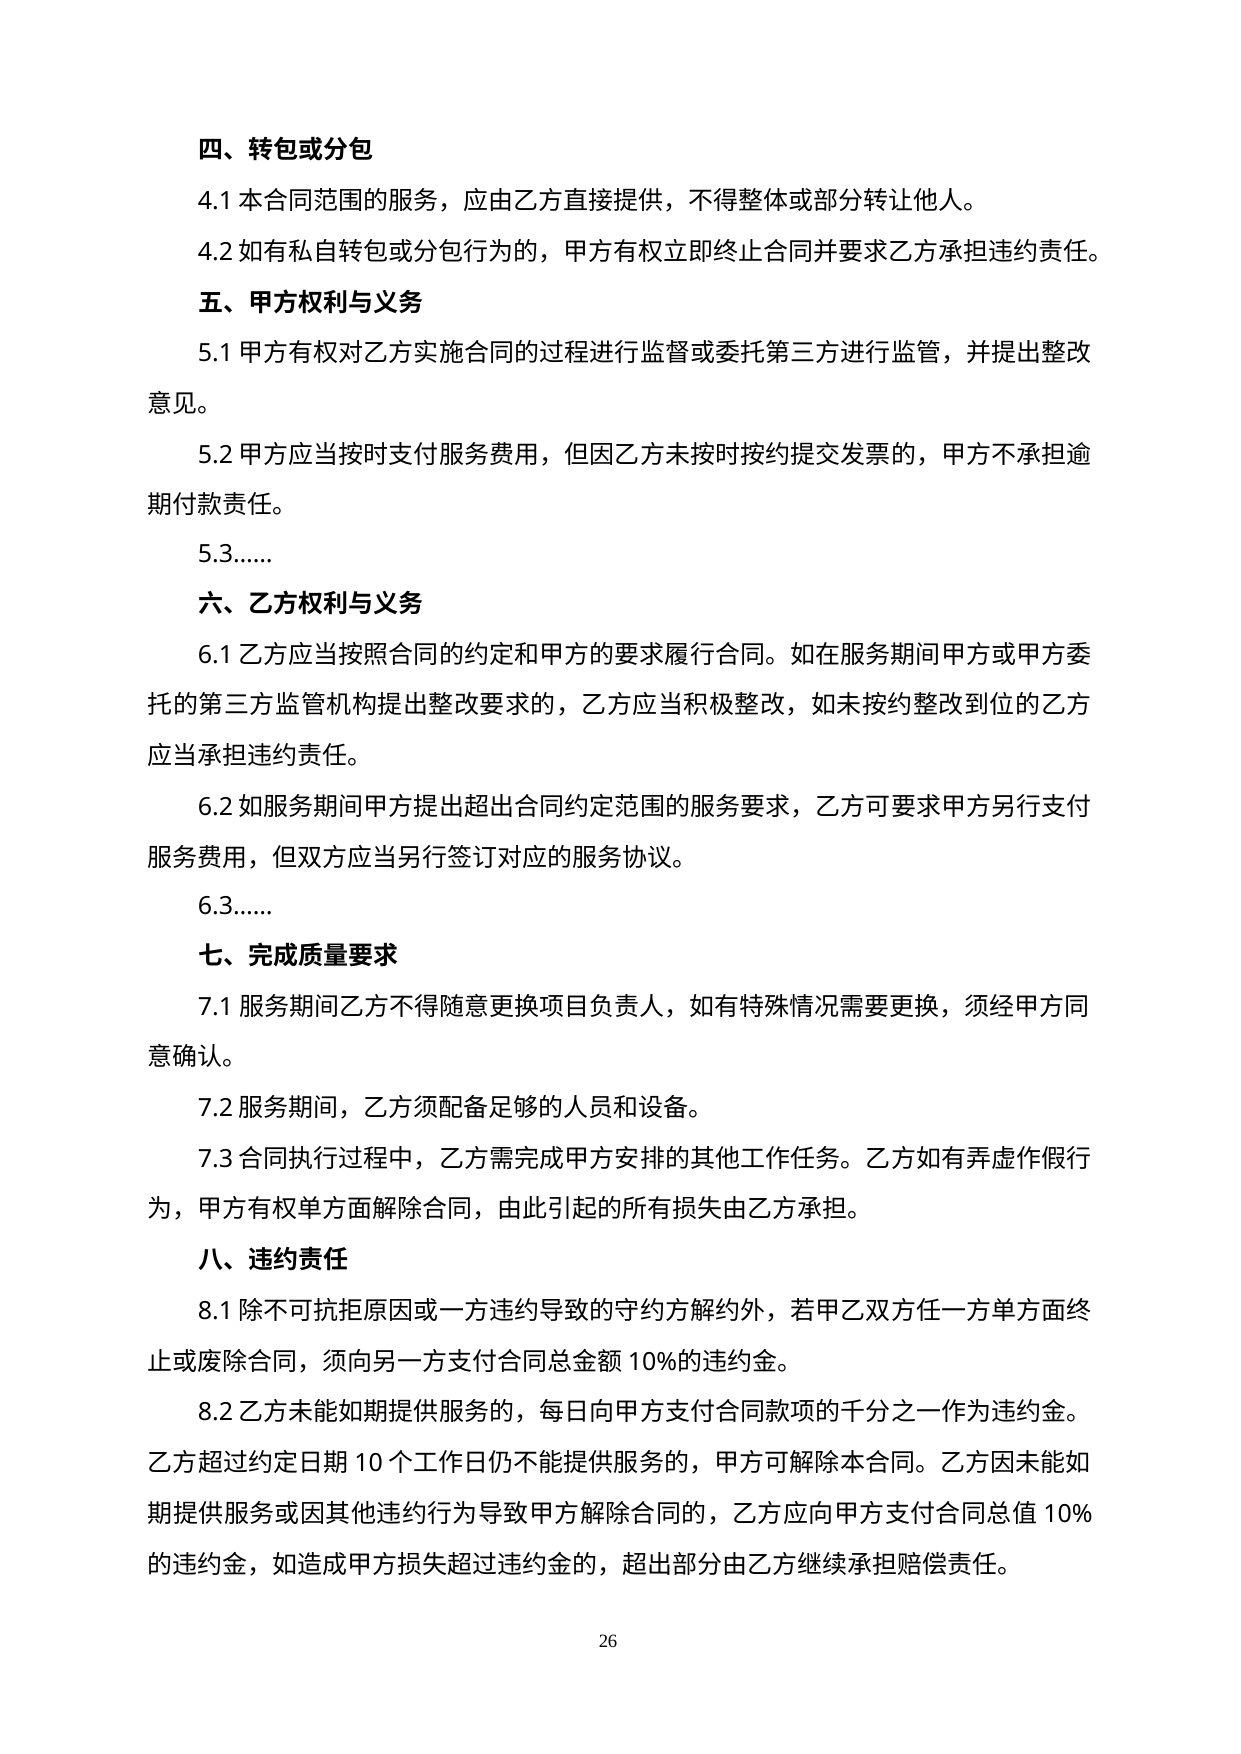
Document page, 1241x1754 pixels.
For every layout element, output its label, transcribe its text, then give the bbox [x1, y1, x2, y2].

text 4.2如有私自转包或分包行为的，甲方有权立即终止合同并要求乙方承担违约责任。 [148, 231, 1092, 268]
text 5.3…… [148, 536, 1092, 570]
text 4.1本合同范围的服务，应由乙方直接提供，不得整体或部分转让他人。 [148, 181, 1092, 217]
text 7.2服务期间，乙方须配备足够的人员和设备。 [148, 1087, 1092, 1124]
text 8.2乙方未能如期提供服务的，每日向甲方支付合同款项的千分之一作为违约金。乙方超过约定日期10个工作日仍不能提供服务的，甲方可解除本合同。乙方因未能如期提供服务或因其他违约行为导致甲方解除合同的，乙方应向甲方支付合同总值10%的违约金，如造成甲方损失超过违约金的，超出部分由乙方继续承担赔偿责任。 [148, 1392, 1092, 1580]
list 乙方权利与义务 [148, 583, 1092, 619]
list 甲方权利与义务 [148, 282, 1092, 318]
text 6.2如服务期间甲方提出超出合同约定范围的服务要求，乙方可要求甲方另行支付服务费用，但双方应当另行签订对应的服务协议。 [148, 786, 1092, 873]
text 八、违约责任 [148, 1240, 1092, 1276]
text 七、完成质量要求 [148, 935, 1092, 972]
text 6.3…… [148, 888, 1092, 922]
text 6.1乙方应当按照合同的约定和甲方的要求履行合同。如在服务期间甲方或甲方委托的第三方监管机构提出整改要求的，乙方应当积极整改，如未按约整改到位的乙方应当承担违约责任。 [148, 634, 1092, 772]
text 7.1 服务期间乙方不得随意更换项目负责人，如有特殊情况需要更换，须经甲方同意确认。 [148, 986, 1092, 1073]
text 5.2甲方应当按时支付服务费用，但因乙方未按时按约提交发票的，甲方不承担逾期付款责任。 [148, 434, 1092, 521]
text 5.1甲方有权对乙方实施合同的过程进行监督或委托第三方进行监管，并提出整改意见。 [148, 333, 1092, 420]
text 四、转包或分包 [148, 130, 1092, 166]
text 8.1除不可抗拒原因或一方违约导致的守约方解约外，若甲乙双方任一方单方面终止或废除合同，须向另一方支付合同总金额10%的违约金。 [148, 1290, 1092, 1377]
text 7.3合同执行过程中，乙方需完成甲方安排的其他工作任务。乙方如有弄虚作假行为，甲方有权单方面解除合同，由此引起的所有损失由乙方承担。 [148, 1138, 1092, 1225]
